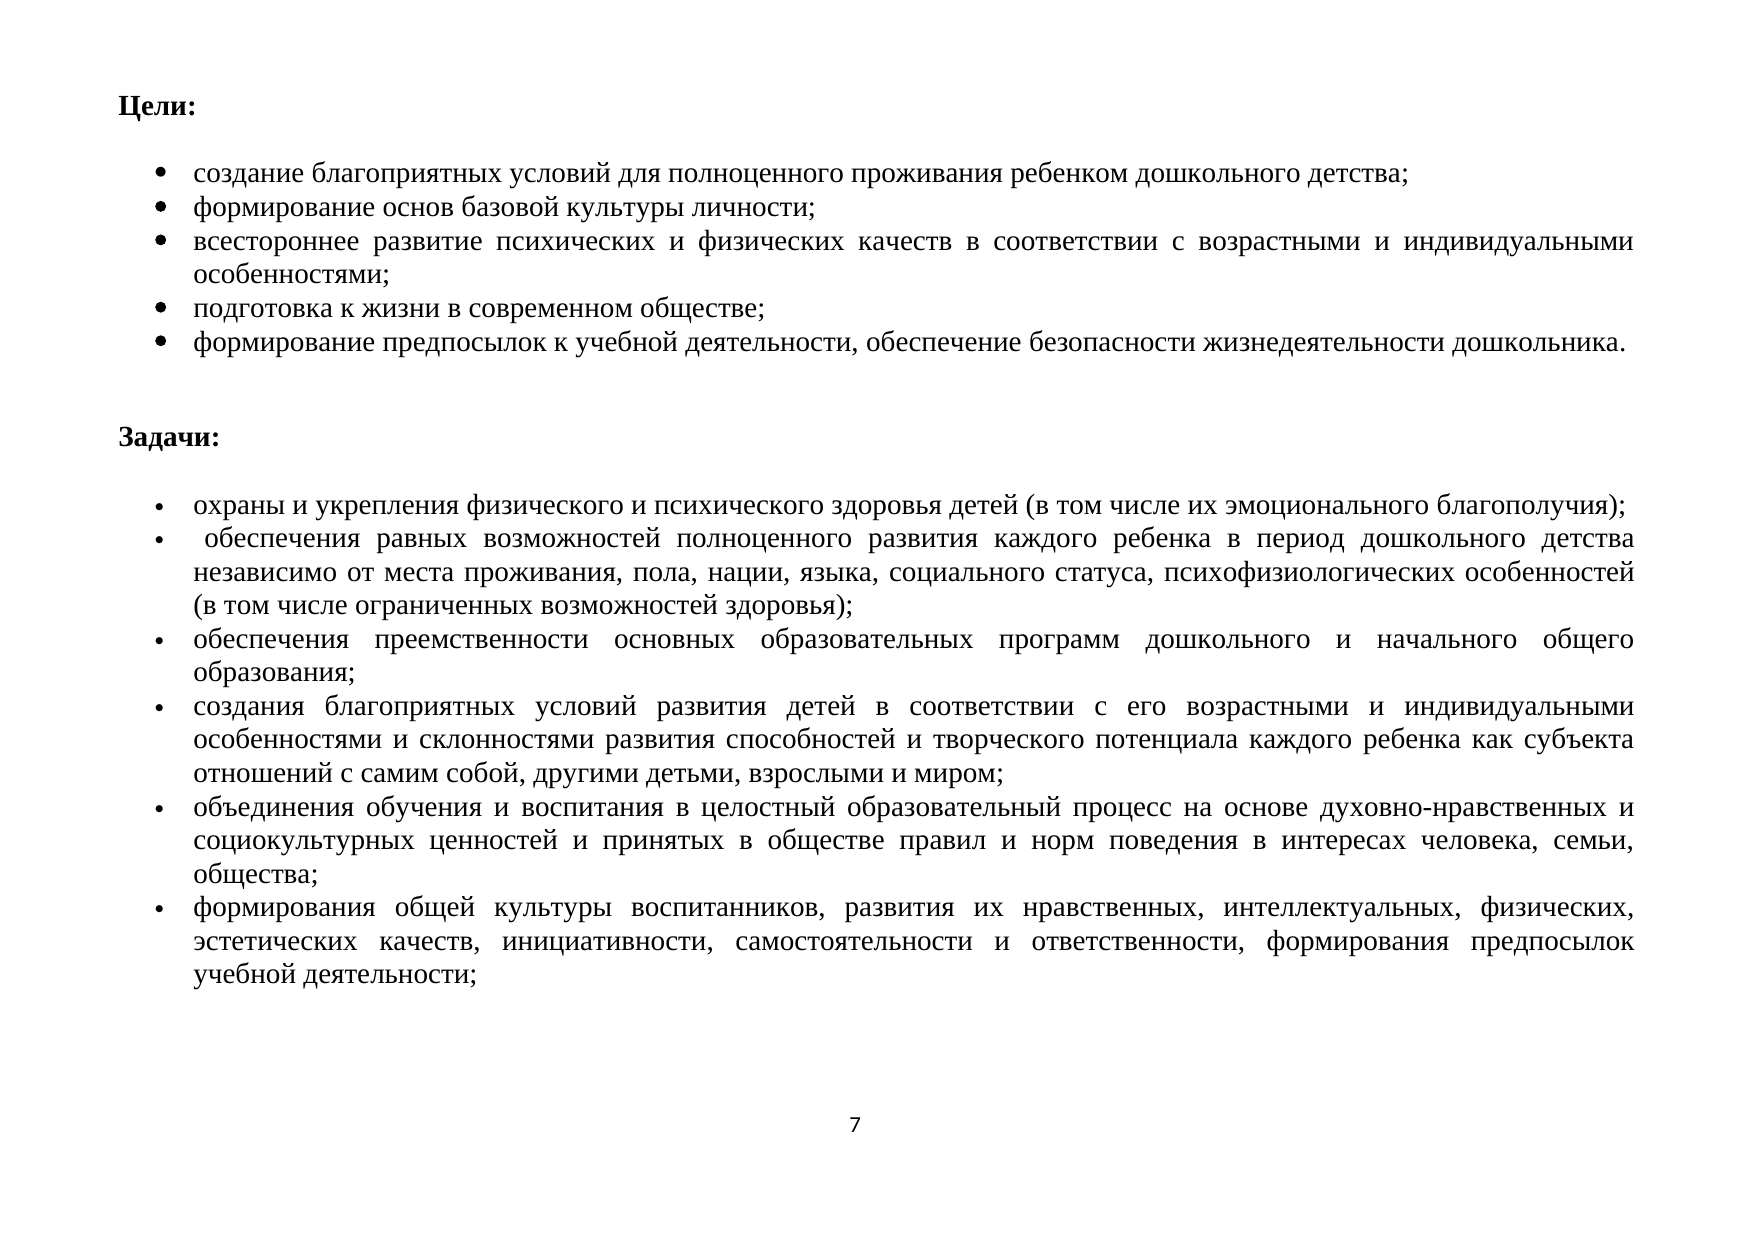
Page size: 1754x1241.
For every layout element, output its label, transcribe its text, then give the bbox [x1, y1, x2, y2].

text Задачи: [118, 419, 1592, 453]
list обеспечения равных возможностей полноценного развития каждого ребенка в период дошкольного детства независимо от места проживания, пола, нации, языка, социального статуса, психофизиологических особенностей (в том числе ограниченных возможностей здоровья); [156, 520, 1636, 621]
list объединения обучения и воспитания в целостный образовательный процесс на основе духовно-нравственных и социокультурных ценностей и принятых в обществе правил и норм поведения в интересах человека, семьи, общества; [156, 789, 1636, 889]
text Цели: [118, 88, 1636, 122]
list формирование предпосылок к учебной деятельности, обеспечение безопасности жизнедеятельности дошкольника. [156, 324, 1636, 357]
list создания благоприятных условий развития детей в соответствии с его возрастными и индивидуальными особенностями и склонностями развития способностей и творческого потенциала каждого ребенка как субъекта отношений с самим собой, другими детьми, взрослыми и миром; [156, 688, 1636, 789]
list подготовка к жизни в современном обществе; [156, 290, 1636, 324]
list обеспечения преемственности основных образовательных программ дошкольного и начального общего образования; [156, 621, 1636, 688]
list всестороннее развитие психических и физических качеств в соответствии с возрастными и индивидуальными особенностями; [156, 223, 1636, 290]
list формирование основ базовой культуры личности; [156, 189, 1636, 223]
list создание благоприятных условий для полноценного проживания ребенком дошкольного детства; [156, 156, 1636, 189]
list охраны и укрепления физического и психического здоровья детей (в том числе их эмоционального благополучия); [156, 487, 1636, 520]
list формирования общей культуры воспитанников, развития их нравственных, интеллектуальных, физических, эстетических качеств, инициативности, самостоятельности и ответственности, формирования предпосылок учебной деятельности; [156, 889, 1636, 990]
